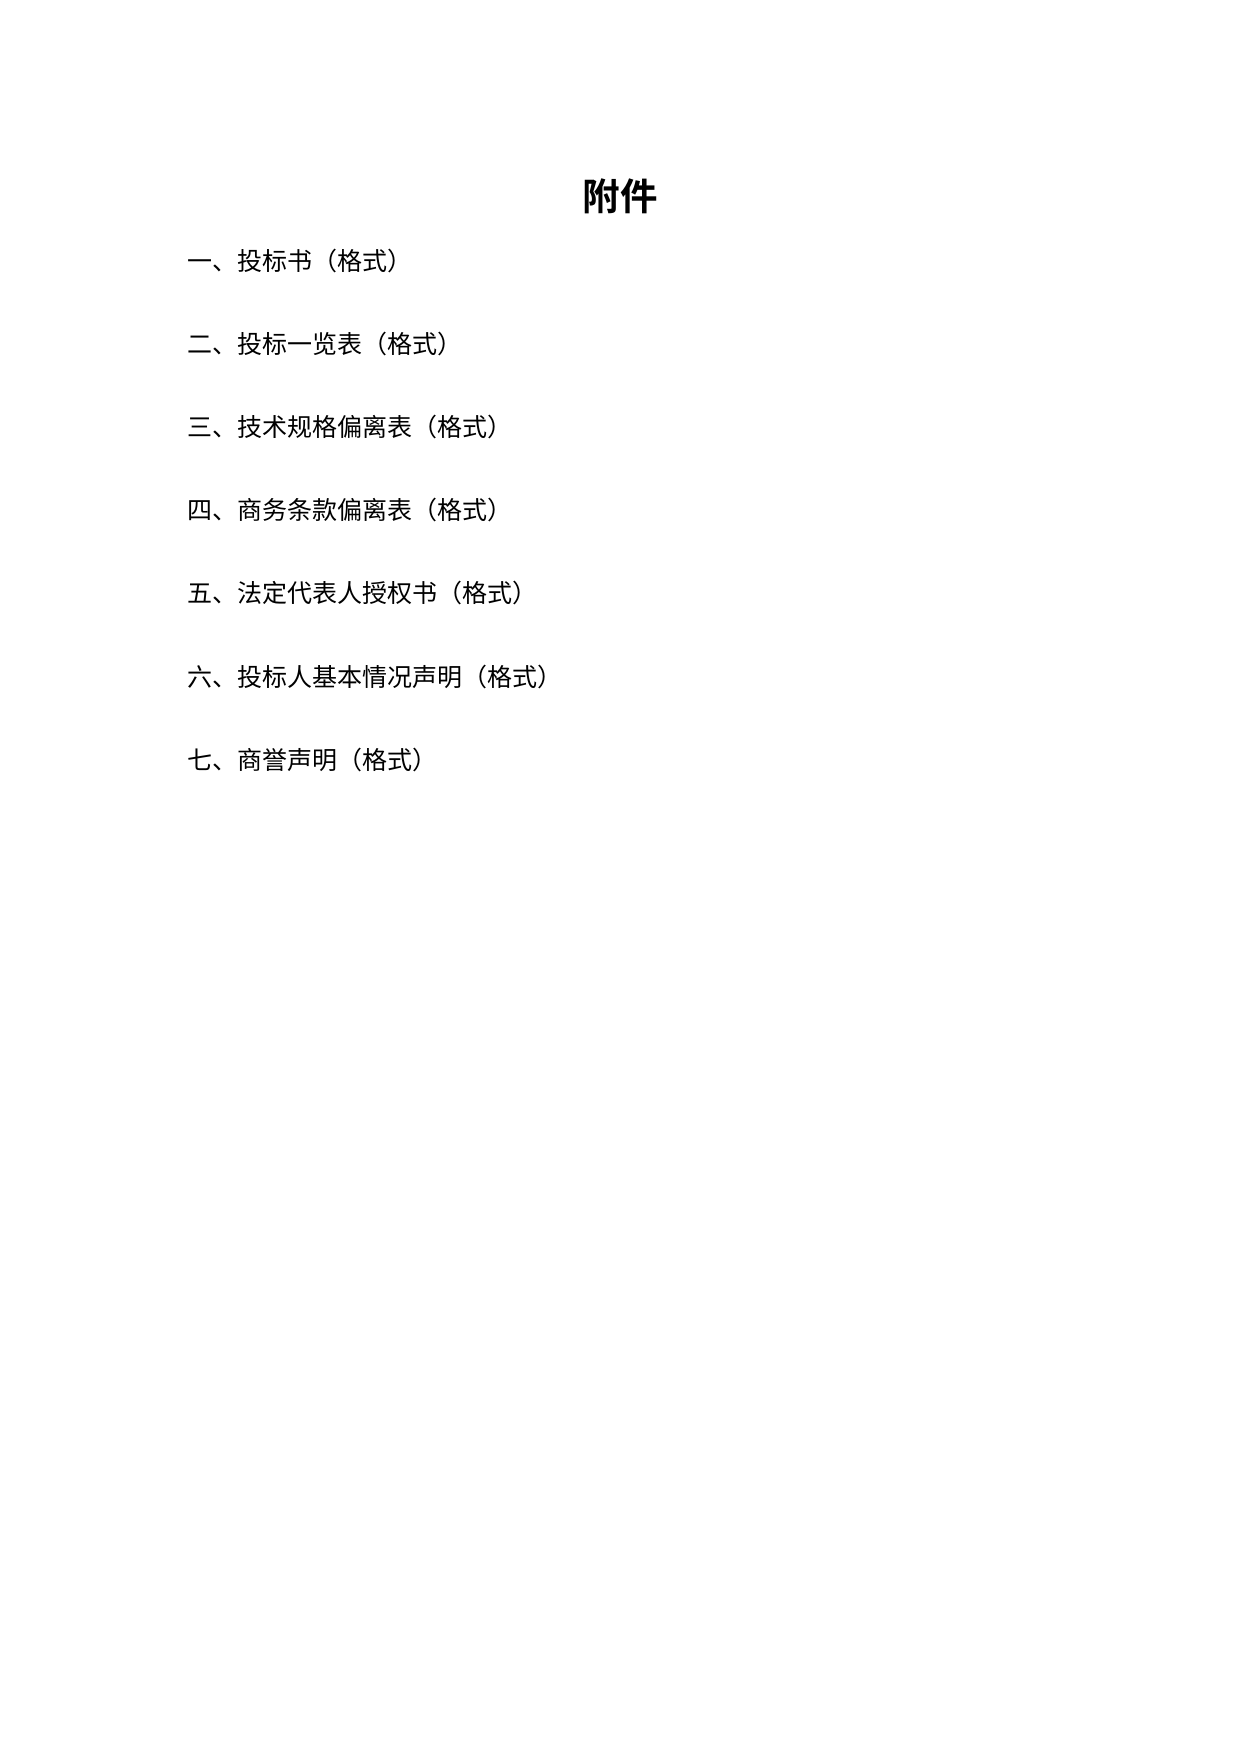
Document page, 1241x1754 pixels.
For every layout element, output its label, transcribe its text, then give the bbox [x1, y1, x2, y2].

text 附件 [187, 162, 1053, 227]
text 五、法定代表人授权书（格式） [187, 559, 1053, 624]
text 三、技术规格偏离表（格式） [187, 393, 1053, 458]
text 四、商务条款偏离表（格式） [187, 476, 1053, 541]
text 七、商誉声明（格式） [187, 726, 1053, 791]
text 六、投标人基本情况声明（格式） [187, 643, 1053, 708]
text 二、投标一览表（格式） [187, 310, 1053, 375]
text 一、投标书（格式） [187, 227, 1053, 292]
